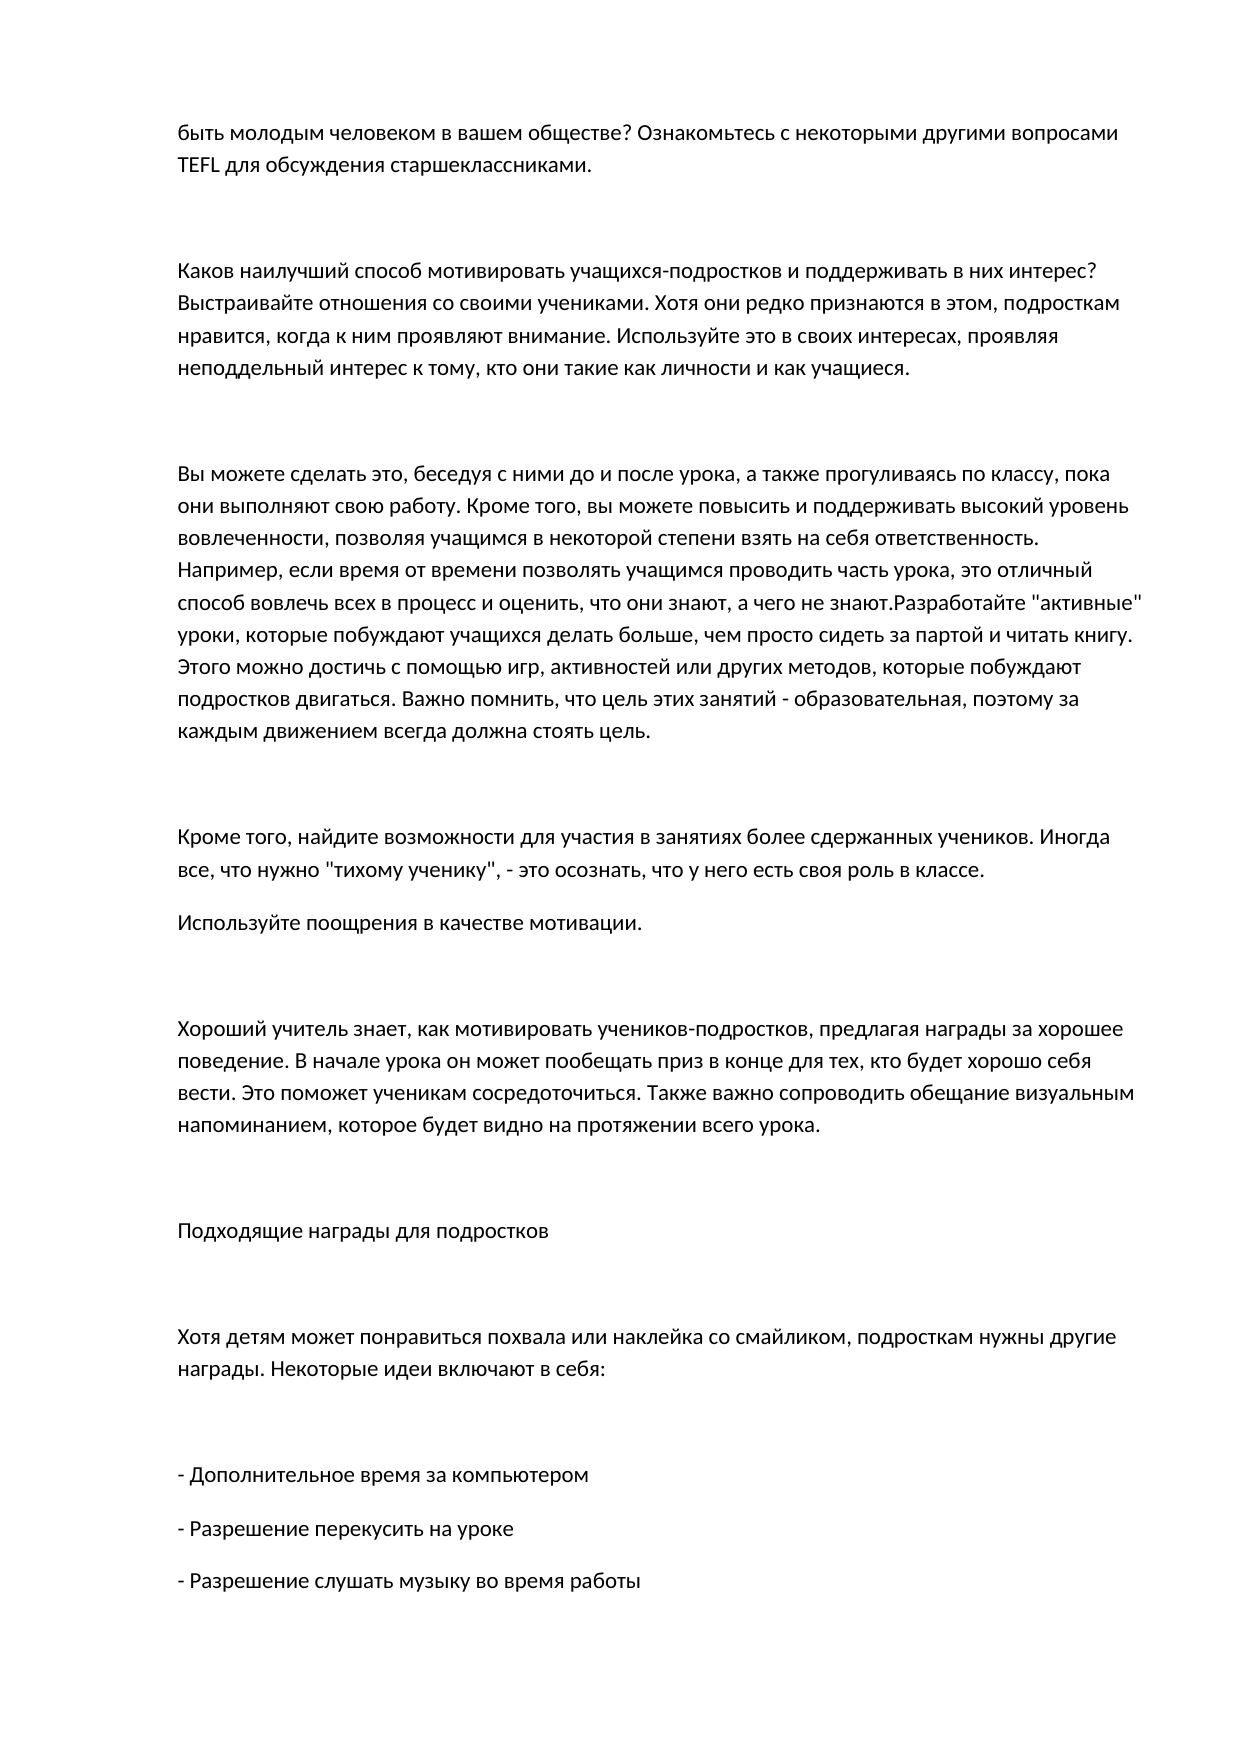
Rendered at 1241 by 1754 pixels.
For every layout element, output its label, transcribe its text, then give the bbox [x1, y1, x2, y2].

text Хороший учитель знает, как мотивировать учеников-подростков, предлагая награды за хорошее поведение. В начале урока он может пообещать приз в конце для тех, кто будет хорошо себя вести. Это поможет ученикам сосредоточиться. Также важно сопроводить обещание визуальным напоминанием, которое будет видно на протяжении всего урока. [177, 1014, 1152, 1138]
text - Разрешение перекусить на уроке [177, 1514, 1152, 1542]
text Хотя детям может понравиться похвала или наклейка со смайликом, подросткам нужны другие награды. Некоторые идеи включают в себя: [177, 1322, 1152, 1383]
text Используйте поощрения в качестве мотивации. [177, 908, 1152, 936]
text Кроме того, найдите возможности для участия в занятиях более сдержанных учеников. Иногда все, что нужно "тихому ученику", - это осознать, что у него есть своя роль в классе. [177, 822, 1152, 883]
text Подходящие награды для подростков [177, 1216, 1152, 1244]
text - Дополнительное время за компьютером [177, 1461, 1152, 1489]
text - Разрешение слушать музыку во время работы [177, 1567, 1152, 1595]
text Каков наилучший способ мотивировать учащихся-подростков и поддерживать в них интерес? Выстраивайте отношения со своими учениками. Хотя они редко признаются в этом, подросткам нравится, когда к ним проявляют внимание. Используйте это в своих интересах, проявляя неподдельный интерес к тому, кто они такие как личности и как учащиеся. [177, 256, 1152, 381]
text Вы можете сделать это, беседуя с ними до и после урока, а также прогуливаясь по классу, пока они выполняют свою работу. Кроме того, вы можете повысить и поддерживать высокий уровень вовлеченности, позволяя учащимся в некоторой степени взять на себя ответственность. Например, если время от времени позволять учащимся проводить часть урока, это отличный способ вовлечь всех в процесс и оценить, что они знают, а чего не знают.Разработайте "активные" уроки, которые побуждают учащихся делать больше, чем просто сидеть за партой и читать книгу. Этого можно достичь с помощью игр, активностей или других методов, которые побуждают подростков двигаться. Важно помнить, что цель этих занятий - образовательная, поэтому за каждым движением всегда должна стоять цель. [177, 459, 1152, 744]
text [177, 118, 1152, 178]
